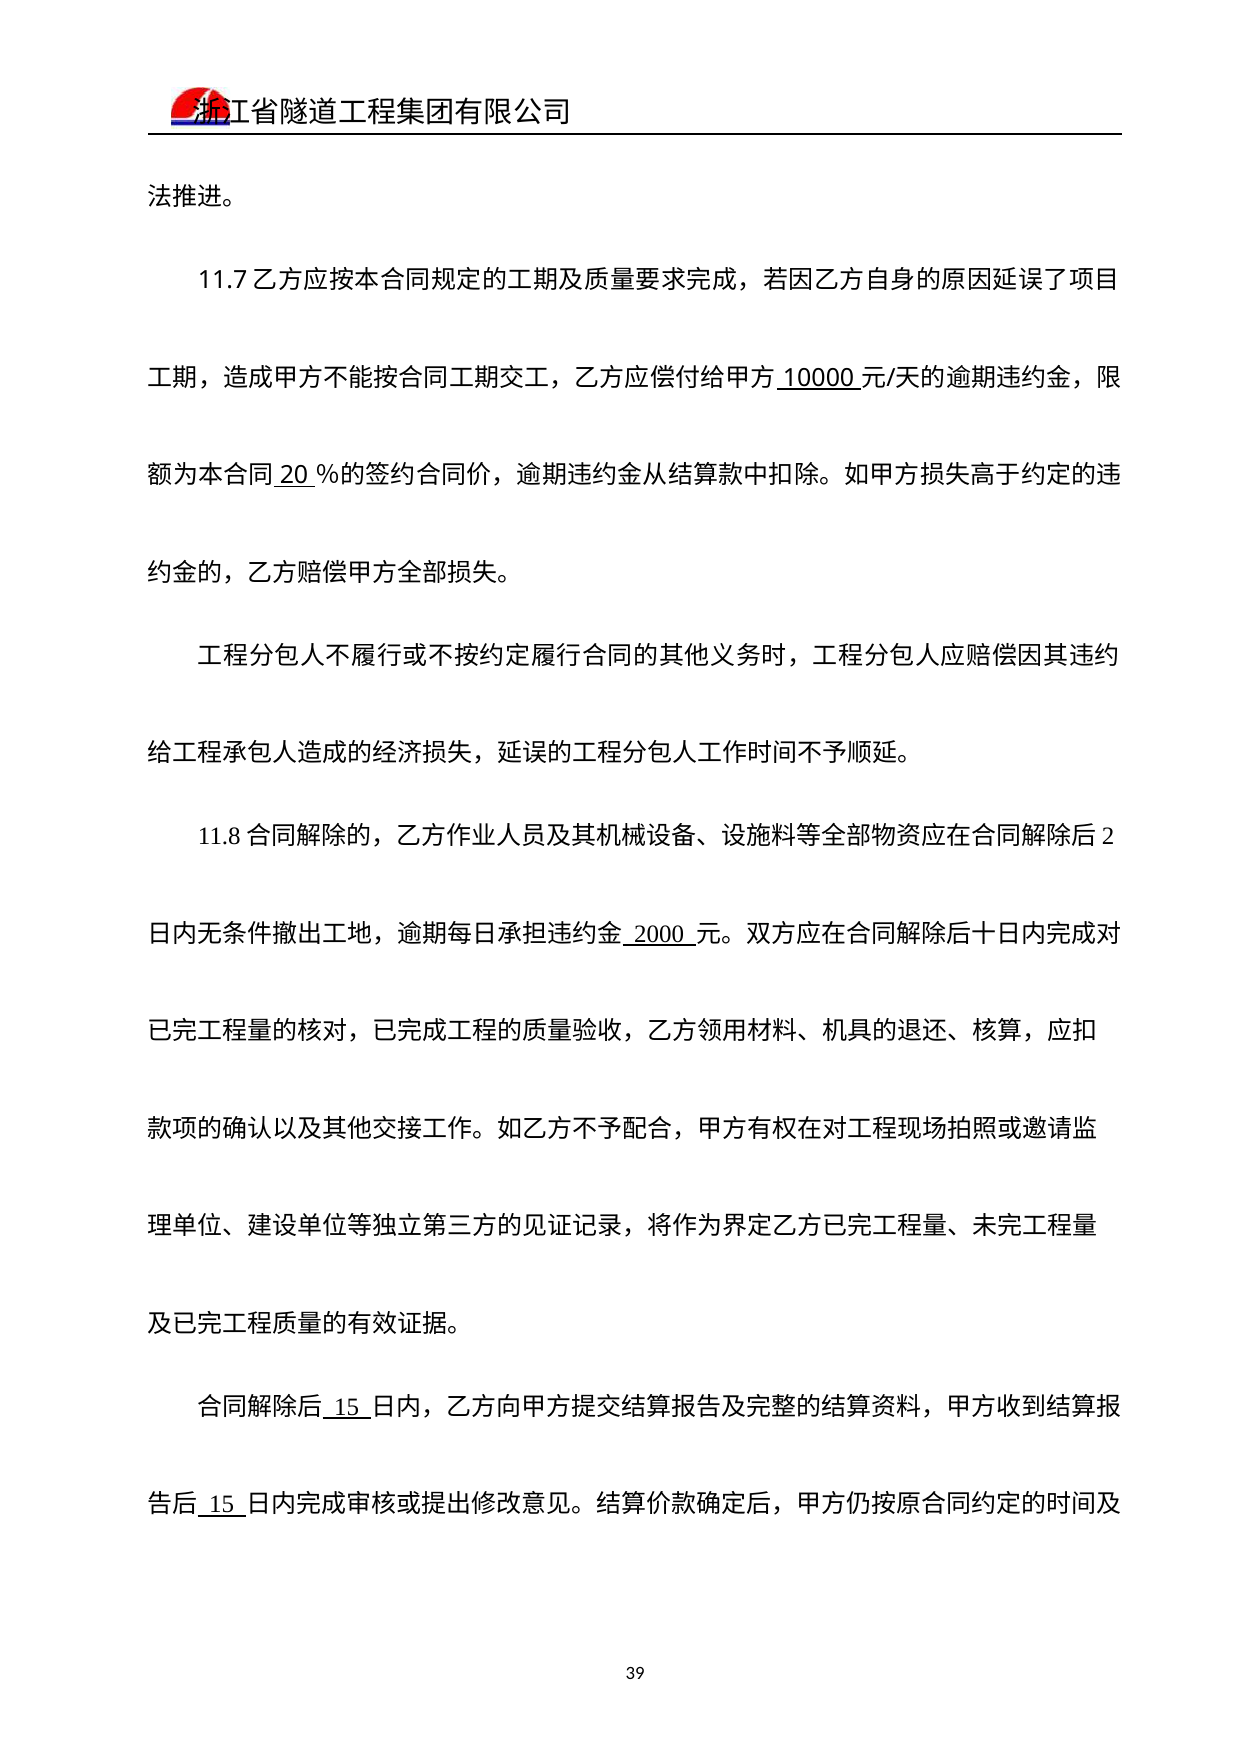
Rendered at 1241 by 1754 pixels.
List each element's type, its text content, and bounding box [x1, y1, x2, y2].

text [148, 162, 1122, 227]
text 工程分包人不履行或不按约定履行合同的其他义务时，工程分包人应赔偿因其违约给工程承包人造成的经济损失，延误的工程分包人工作时间不予顺延。 [148, 621, 1122, 783]
text 11.7乙方应按本合同规定的工期及质量要求完成，若因乙方自身的原因延误了项目工期，造成甲方不能按合同工期交工，乙方应偿付给甲方 10000 元/天的逾期违约金，限额为本合同 20 ％的签约合同价，逾期违约金从结算款中扣除。如甲方损失高于约定的违约金的，乙方赔偿甲方全部损失。 [148, 245, 1122, 603]
picture [171, 87, 231, 129]
text 11.8 合同解除的，乙方作业人员及其机械设备、设施料等全部物资应在合同解除后2日内无条件撤出工地，逾期每日承担违约金 2000 元。双方应在合同解除后十日内完成对已完工程量的核对，已完成工程的质量验收，乙方领用材料、机具的退还、核算，应扣款项的确认以及其他交接工作。如乙方不予配合，甲方有权在对工程现场拍照或邀请监理单位、建设单位等独立第三方的见证记录，将作为界定乙方已完工程量、未完工程量及已完工程质量的有效证据。 [148, 801, 1122, 1354]
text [148, 1372, 1122, 1534]
